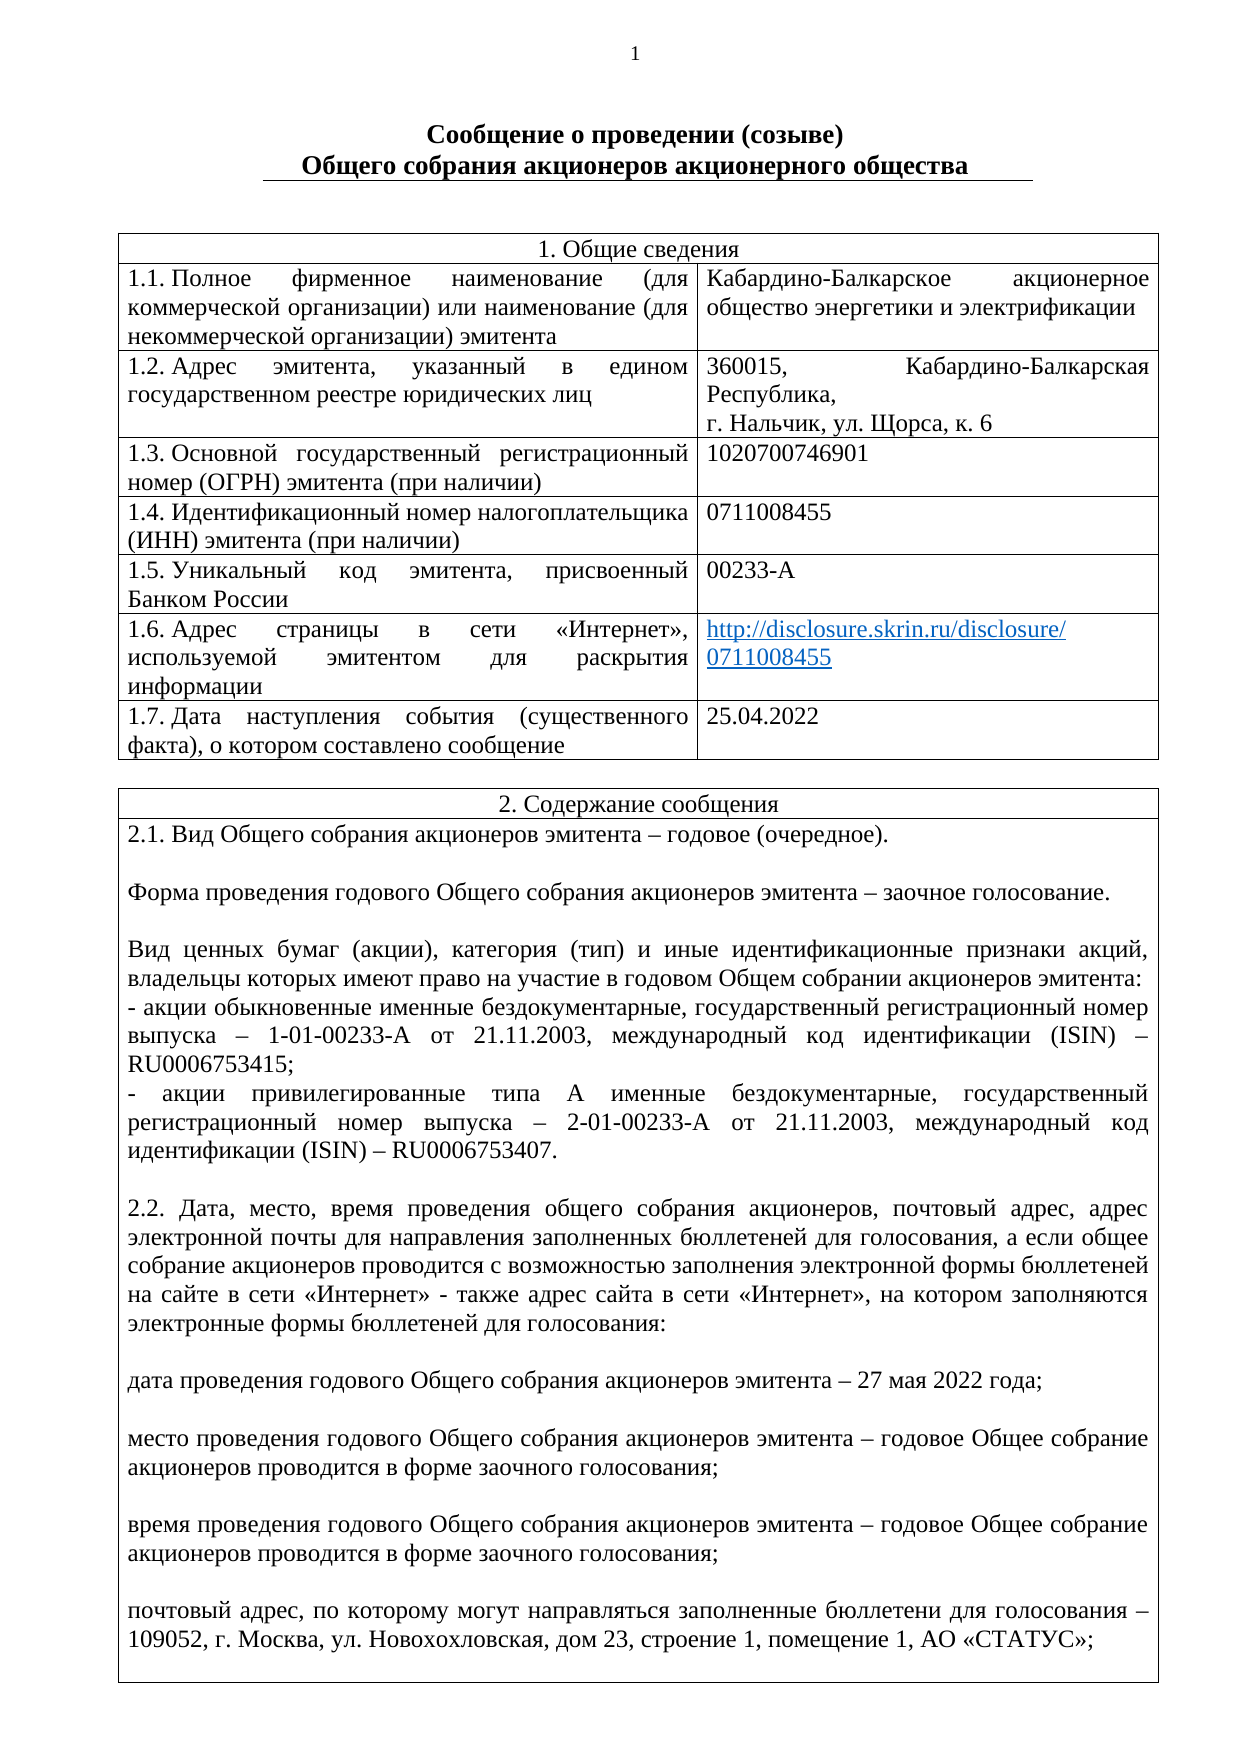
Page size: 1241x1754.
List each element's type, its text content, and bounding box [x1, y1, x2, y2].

table_cell 1.7. Дата наступления события (существенного факта), о котором составлено сообщение [119, 701, 697, 758]
table_cell 1.2. Адрес эмитента, указанный в едином государственном реестре юридических лиц [119, 351, 697, 437]
table_cell 360015, Кабардино-Балкарская Республика, г. Нальчик, ул. Щорса, к. 6 [698, 351, 1158, 437]
table_cell 1.5. Уникальный код эмитента, присвоенный Банком России [119, 555, 697, 613]
table_cell 0711008455 [698, 497, 1158, 554]
table_header 2. Содержание сообщения [119, 789, 1158, 818]
text Общего собрания акционеров акционерного общества [118, 149, 1152, 180]
table_cell 1.6. Адрес страницы в сети «Интернет», используемой эмитентом для раскрытия информации [119, 614, 697, 700]
table_cell 1020700746901 [698, 438, 1158, 496]
table_cell 1.1. Полное фирменное наименование (для коммерческой организации) или наименование (для некоммерческой организации) эмитента [119, 264, 697, 350]
table_cell 00233-A [698, 555, 1158, 613]
table_header 1. Общие сведения [119, 234, 1158, 262]
table_cell Кабардино-Балкарское акционерное общество энергетики и электрификации [698, 264, 1158, 350]
table_cell 1.4. Идентификационный номер налогоплательщика (ИНН) эмитента (при наличии) [119, 497, 697, 554]
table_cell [119, 819, 1158, 1682]
table_cell 25.04.2022 [698, 701, 1158, 758]
text Сообщение о проведении (созыве) [118, 118, 1152, 149]
table_cell http://disclosure.skrin.ru/disclosure/0711008455 [698, 614, 1158, 700]
table_cell 1.3. Основной государственный регистрационный номер (ОГРН) эмитента (при наличии) [119, 438, 697, 496]
